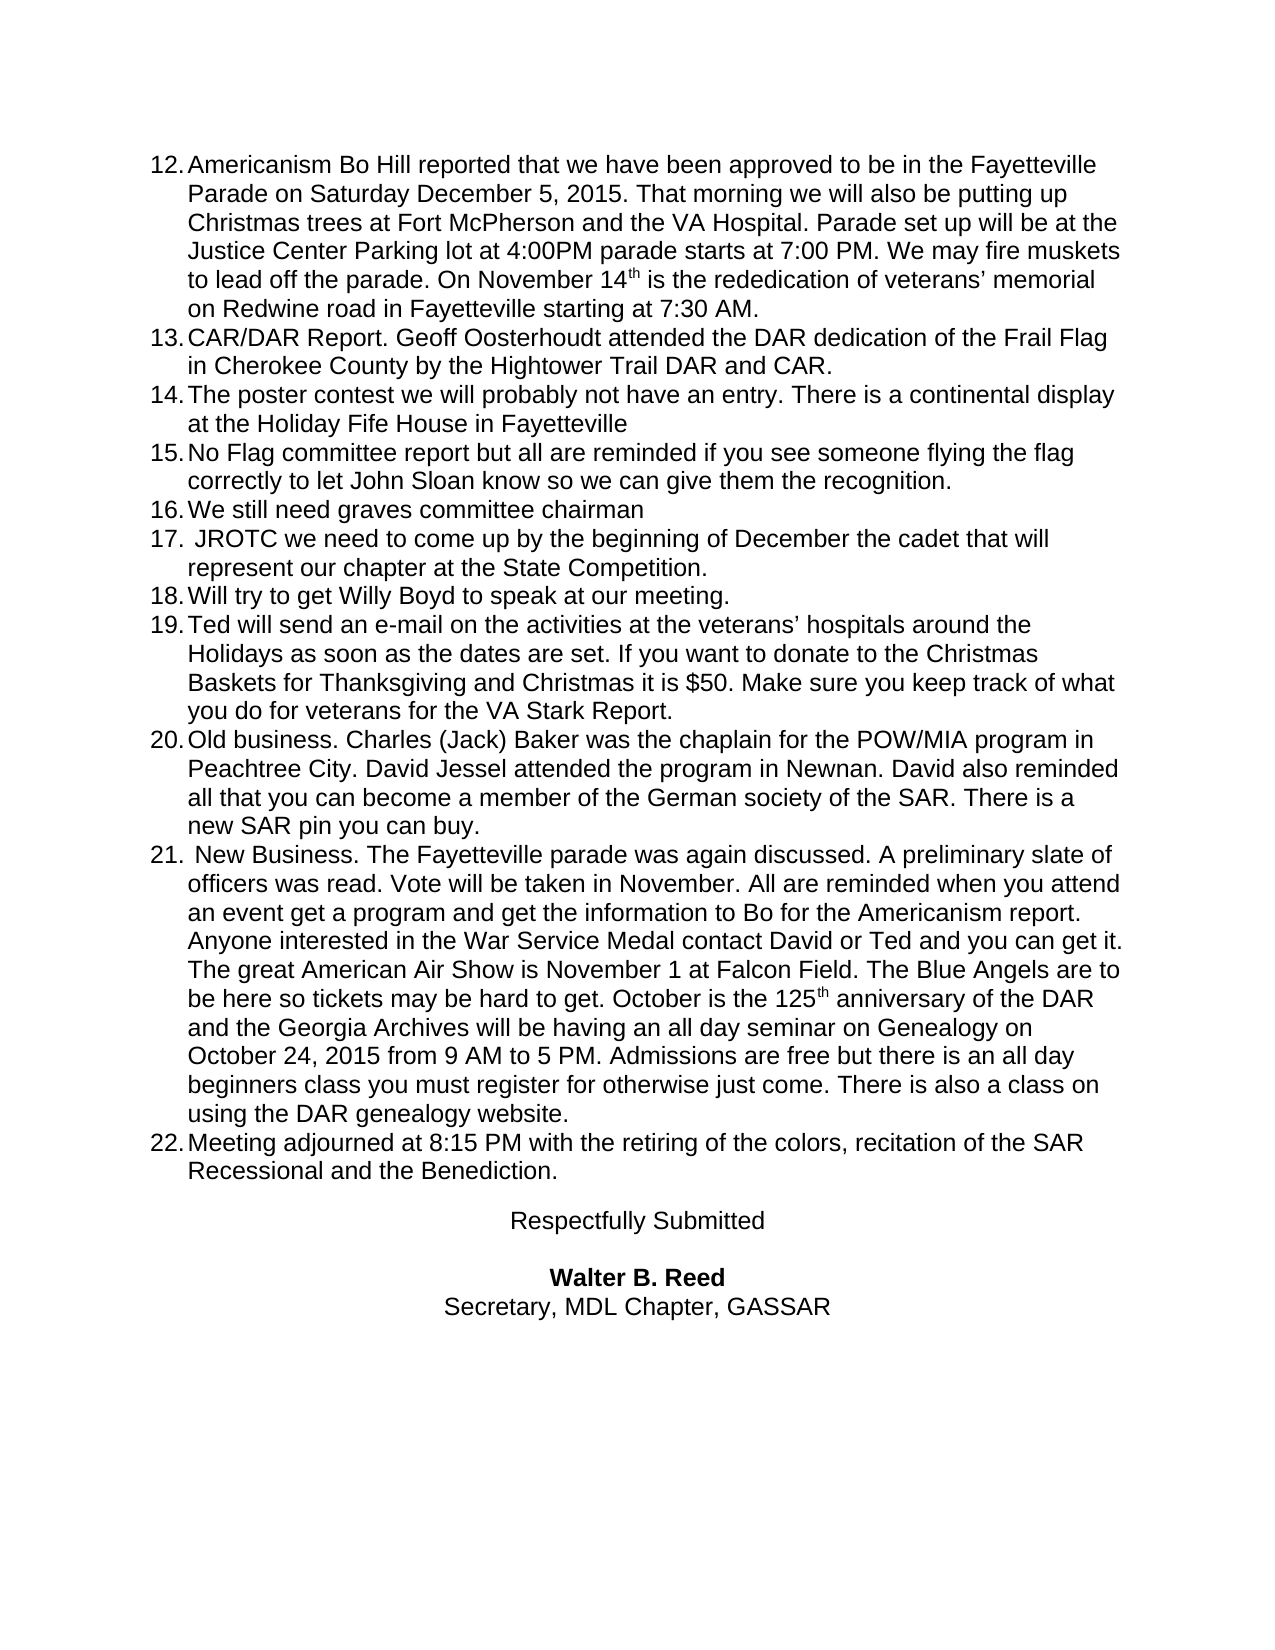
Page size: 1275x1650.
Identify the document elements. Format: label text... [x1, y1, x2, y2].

list Will try to get Willy Boyd to speak at our meeting. [150, 581, 1125, 610]
list Ted will send an e-mail on the activities at the veterans’ hospitals around the Holidays as soon as the dates are set. If you want to donate to the Christmas Baskets for Thanksgiving and Christmas it is $50. Make sure you keep track of what you do for veterans for the VA Stark Report. [150, 610, 1125, 725]
list JROTC we need to come up by the beginning of December the cadet that will represent our chapter at the State Competition. [150, 524, 1125, 581]
list Meeting adjourned at 8:15 PM with the retiring of the colors, recitation of the SAR Recessional and the Benediction. [150, 1127, 1125, 1185]
text Walter B. Reed [150, 1263, 1125, 1292]
text Secretary, MDL Chapter, GASSAR [150, 1292, 1125, 1321]
list New Business. The Fayetteville parade was again discussed. A preliminary slate of officers was read. Vote will be taken in November. All are reminded when you attend an event get a program and get the information to Bo for the Americanism report. Anyone interested in the War Service Medal contact David or Ted and you can get it. [150, 840, 1125, 955]
list The poster contest we will probably not have an entry. There is a continental display at the Holiday Fife House in Fayetteville [150, 380, 1125, 437]
list Old business. Charles (Jack) Baker was the chaplain for the POW/MIA program in Peachtree City. David Jessel attended the program in Newnan. David also reminded all that you can become a member of the German society of the SAR. There is a new SAR pin you can buy. [150, 725, 1125, 840]
list CAR/DAR Report. Geoff Oosterhoudt attended the DAR dedication of the Frail Flag in Cherokee County by the Hightower Trail DAR and CAR. [150, 322, 1125, 380]
list No Flag committee report but all are reminded if you see someone flying the flag correctly to let John Sloan know so we can give them the recognition. [150, 437, 1125, 495]
list Americanism Bo Hill reported that we have been approved to be in the Fayetteville Parade on Saturday December 5, 2015. That morning we will also be putting up Christmas trees at Fort McPherson and the VA Hospital. Parade set up will be at the Justice Center Parking lot at 4:00PM parade starts at 7:00 PM. We may fire muskets to lead off the parade. On November 14th is the rededication of veterans’ memorial on Redwine road in Fayetteville starting at 7:30 AM. [150, 150, 1125, 322]
text Respectfully Submitted [150, 1206, 1125, 1234]
list We still need graves committee chairman [150, 495, 1125, 524]
list The great American Air Show is November 1 at Falcon Field. The Blue Angels are to be here so tickets may be hard to get. October is the 125th anniversary of the DAR and the Georgia Archives will be having an all day seminar on Genealogy on October 24, 2015 from 9 AM to 5 PM. Admissions are free but there is an all day beginners class you must register for otherwise just come. There is also a class on using the DAR genealogy website. [187, 955, 1125, 1127]
